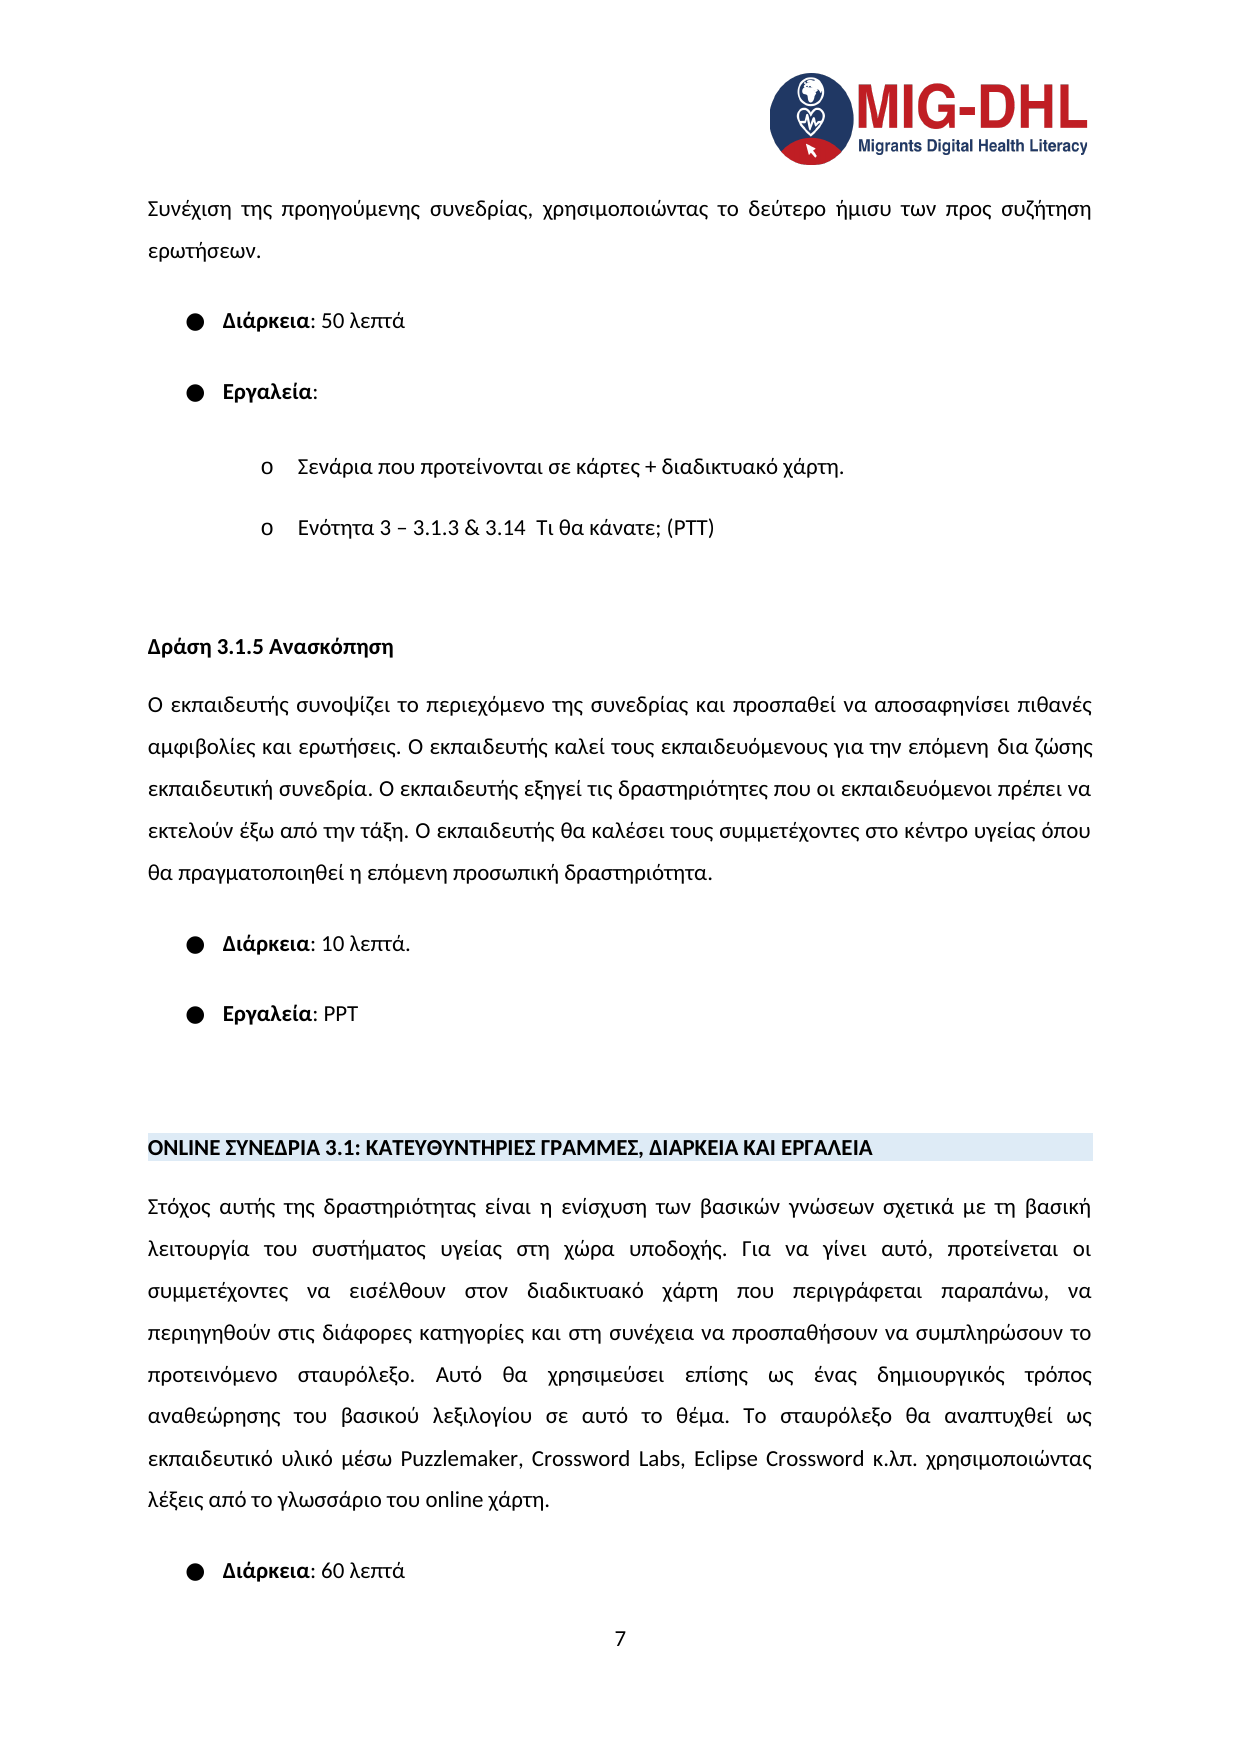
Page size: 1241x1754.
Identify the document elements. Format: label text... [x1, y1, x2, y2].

text Στόχος αυτής της δραστηριότητας είναι η ενίσχυση των βασικών γνώσεων σχετικά με τη βασική λειτουργία του συστήματος υγείας στη χώρα υποδοχής. Για να γίνει αυτό, προτείνεται οι συμμετέχοντες να εισέλθουν στον διαδικτυακό χάρτη που περιγράφεται παραπάνω, να περιηγηθούν στις διάφορες κατηγορίες και στη συνέχεια να προσπαθήσουν να συμπληρώσουν το προτεινόμενο σταυρόλεξο. Αυτό θα χρησιμεύσει επίσης ως ένας δημιουργικός τρόπος αναθεώρησης του βασικού λεξιλογίου σε αυτό το θέμα. Το σταυρόλεξο θα αναπτυχθεί ως εκπαιδευτικό υλικό μέσω Puzzlemaker, Crossword Labs, Eclipse Crossword κ.λπ. χρησιμοποιώντας λέξεις από το γλωσσάριο του online χάρτη. [148, 1192, 1093, 1514]
list Εργαλεία: PPT [185, 987, 1093, 1034]
list Διάρκεια: 10 λεπτά. [185, 917, 1093, 964]
list Διάρκεια: 50 λεπτά [185, 295, 1093, 342]
list Σενάρια που προτείνονται σε κάρτες + διαδικτυακό χάρτη. [260, 452, 1093, 481]
list Διάρκεια: 60 λεπτά [185, 1544, 1093, 1591]
text ONLINE ΣΥΝΕΔΡΙΑ 3.1: ΚΑΤΕΥΘΥΝΤΗΡΙΕΣ ΓΡΑΜΜΕΣ, ΔΙΑΡΚΕΙΑ ΚΑΙ ΕΡΓΑΛΕΙΑ [148, 1133, 1093, 1161]
list Εργαλεία: [185, 365, 1093, 412]
text Δράση 3.1.5 Ανασκόπηση [148, 632, 1093, 660]
list Eνότητα 3 – 3.1.3 & 3.14 Τι θα κάνατε; (PTT) [260, 513, 1093, 542]
text Ο εκπαιδευτής συνοψίζει το περιεχόμενο της συνεδρίας και προσπαθεί να αποσαφηνίσει πιθανές αμφιβολίες και ερωτήσεις. Ο εκπαιδευτής καλεί τους εκπαιδευόμενους για την επόμενη δια ζώσης εκπαιδευτική συνεδρία. Ο εκπαιδευτής εξηγεί τις δραστηριότητες που οι εκπαιδευόμενοι πρέπει να εκτελούν έξω από την τάξη. Ο εκπαιδευτής θα καλέσει τους συμμετέχοντες στο κέντρο υγείας όπου θα πραγματοποιηθεί η επόμενη προσωπική δραστηριότητα. [148, 690, 1093, 886]
picture [770, 73, 1088, 165]
text Συνέχιση της προηγούμενης συνεδρίας, χρησιμοποιώντας το δεύτερο ήμισυ των προς συζήτηση ερωτήσεων. [148, 194, 1093, 264]
